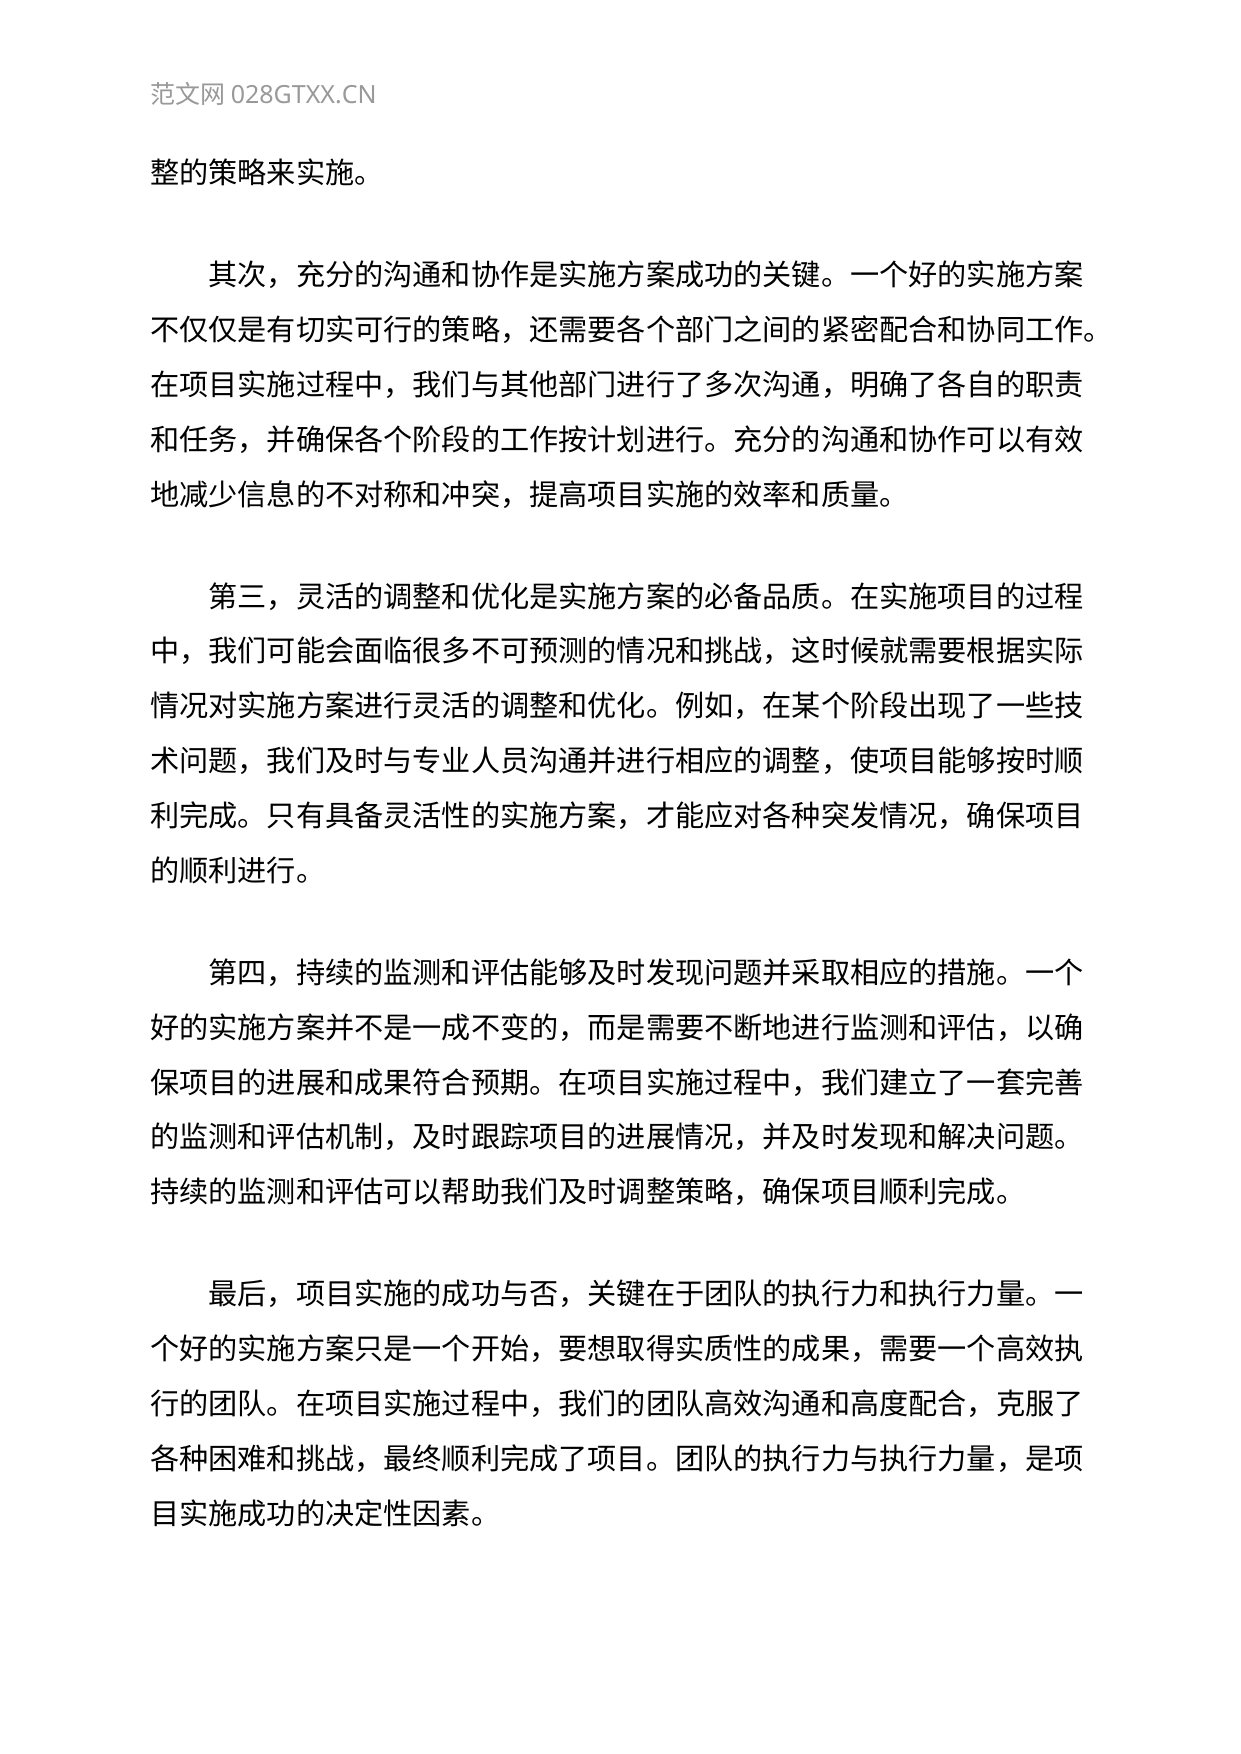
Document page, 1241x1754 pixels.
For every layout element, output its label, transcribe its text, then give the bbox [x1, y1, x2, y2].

text 最后，项目实施的成功与否，关键在于团队的执行力和执行力量。一个好的实施方案只是一个开始，要想取得实质性的成果，需要一个高效执行的团队。在项目实施过程中，我们的团队高效沟通和高度配合，克服了各种困难和挑战，最终顺利完成了项目。团队的执行力与执行力量，是项目实施成功的决定性因素。 [150, 1271, 1090, 1533]
text 其次，充分的沟通和协作是实施方案成功的关键。一个好的实施方案不仅仅是有切实可行的策略，还需要各个部门之间的紧密配合和协同工作。在项目实施过程中，我们与其他部门进行了多次沟通，明确了各自的职责和任务，并确保各个阶段的工作按计划进行。充分的沟通和协作可以有效地减少信息的不对称和冲突，提高项目实施的效率和质量。 [150, 252, 1090, 514]
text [150, 150, 1090, 192]
text 第三，灵活的调整和优化是实施方案的必备品质。在实施项目的过程中，我们可能会面临很多不可预测的情况和挑战，这时候就需要根据实际情况对实施方案进行灵活的调整和优化。例如，在某个阶段出现了一些技术问题，我们及时与专业人员沟通并进行相应的调整，使项目能够按时顺利完成。只有具备灵活性的实施方案，才能应对各种突发情况，确保项目的顺利进行。 [150, 573, 1090, 890]
text 第四，持续的监测和评估能够及时发现问题并采取相应的措施。一个好的实施方案并不是一成不变的，而是需要不断地进行监测和评估，以确保项目的进展和成果符合预期。在项目实施过程中，我们建立了一套完善的监测和评估机制，及时跟踪项目的进展情况，并及时发现和解决问题。持续的监测和评估可以帮助我们及时调整策略，确保项目顺利完成。 [150, 949, 1090, 1211]
